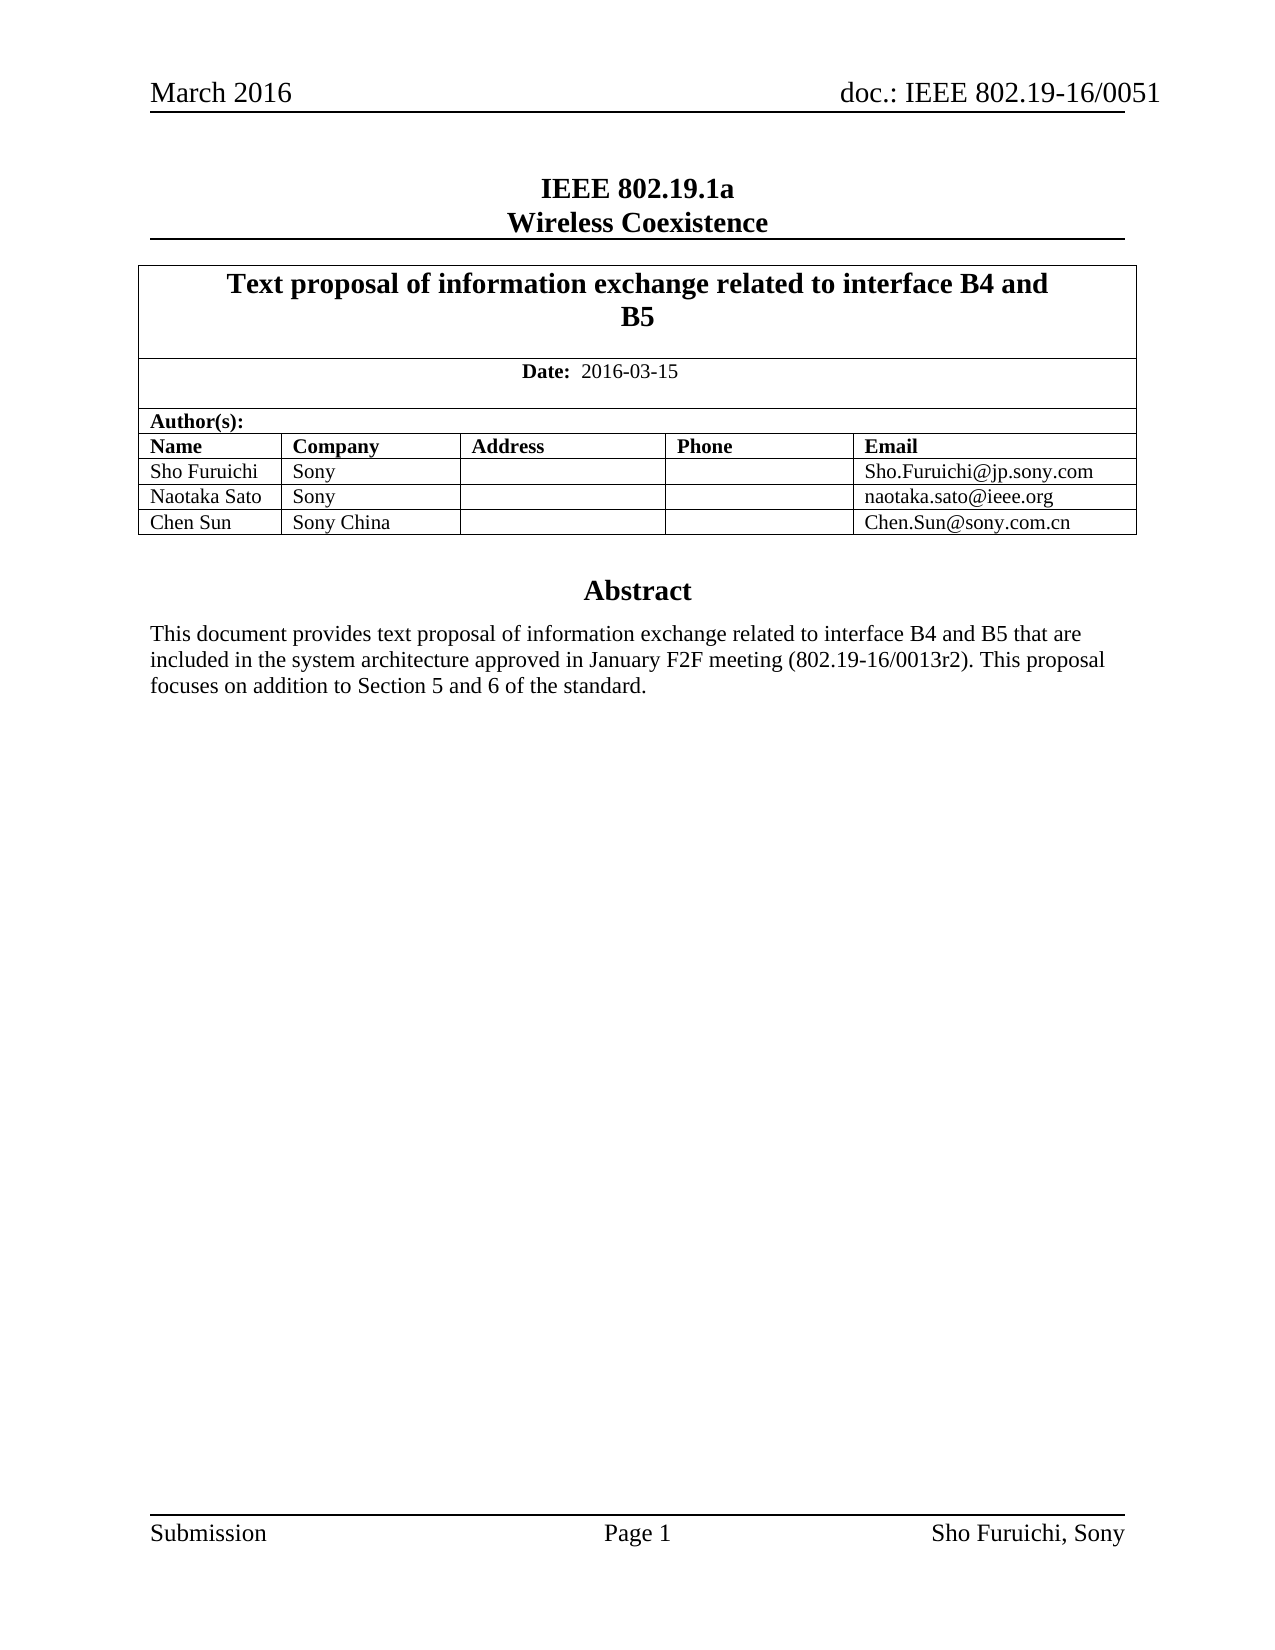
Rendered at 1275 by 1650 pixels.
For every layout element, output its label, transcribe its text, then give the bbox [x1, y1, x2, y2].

table_cell Sony [282, 485, 460, 508]
table_cell naotaka.sato@ieee.org [854, 485, 1136, 508]
table_cell Phone [666, 434, 853, 458]
table_cell [666, 459, 853, 483]
table_cell [666, 485, 853, 508]
table_cell [461, 485, 665, 508]
text Abstract [150, 573, 1125, 607]
table_cell [461, 510, 665, 534]
table_cell Sony China [282, 510, 460, 534]
table_cell Naotaka Sato [139, 485, 281, 508]
table_cell Sho Furuichi [139, 459, 281, 483]
table_cell Sho.Furuichi@jp.sony.com [854, 459, 1136, 483]
text IEEE 802.19.1a Wireless Coexistence [150, 171, 1125, 238]
table_cell [461, 459, 665, 483]
text This document provides text proposal of information exchange related to interface B4 and B5 that are included in the system architecture approved in January F2F meeting (802.19-16/0013r2). This proposal focuses on addition to Section 5 and 6 of the standard. [150, 619, 1125, 699]
table_cell Company [282, 434, 460, 458]
table_cell Author(s): [139, 409, 1136, 433]
table_cell [666, 510, 853, 534]
table_header Text proposal of information exchange related to interface B4 and B5 [139, 266, 1136, 358]
table_cell Email [854, 434, 1136, 458]
table_cell Date: 2016-03-15 [139, 359, 1136, 408]
table_cell Name [139, 434, 281, 458]
table_cell Chen Sun [139, 510, 281, 534]
table_cell Address [461, 434, 665, 458]
table_cell Sony [282, 459, 460, 483]
table_cell Chen.Sun@sony.com.cn [854, 510, 1136, 534]
